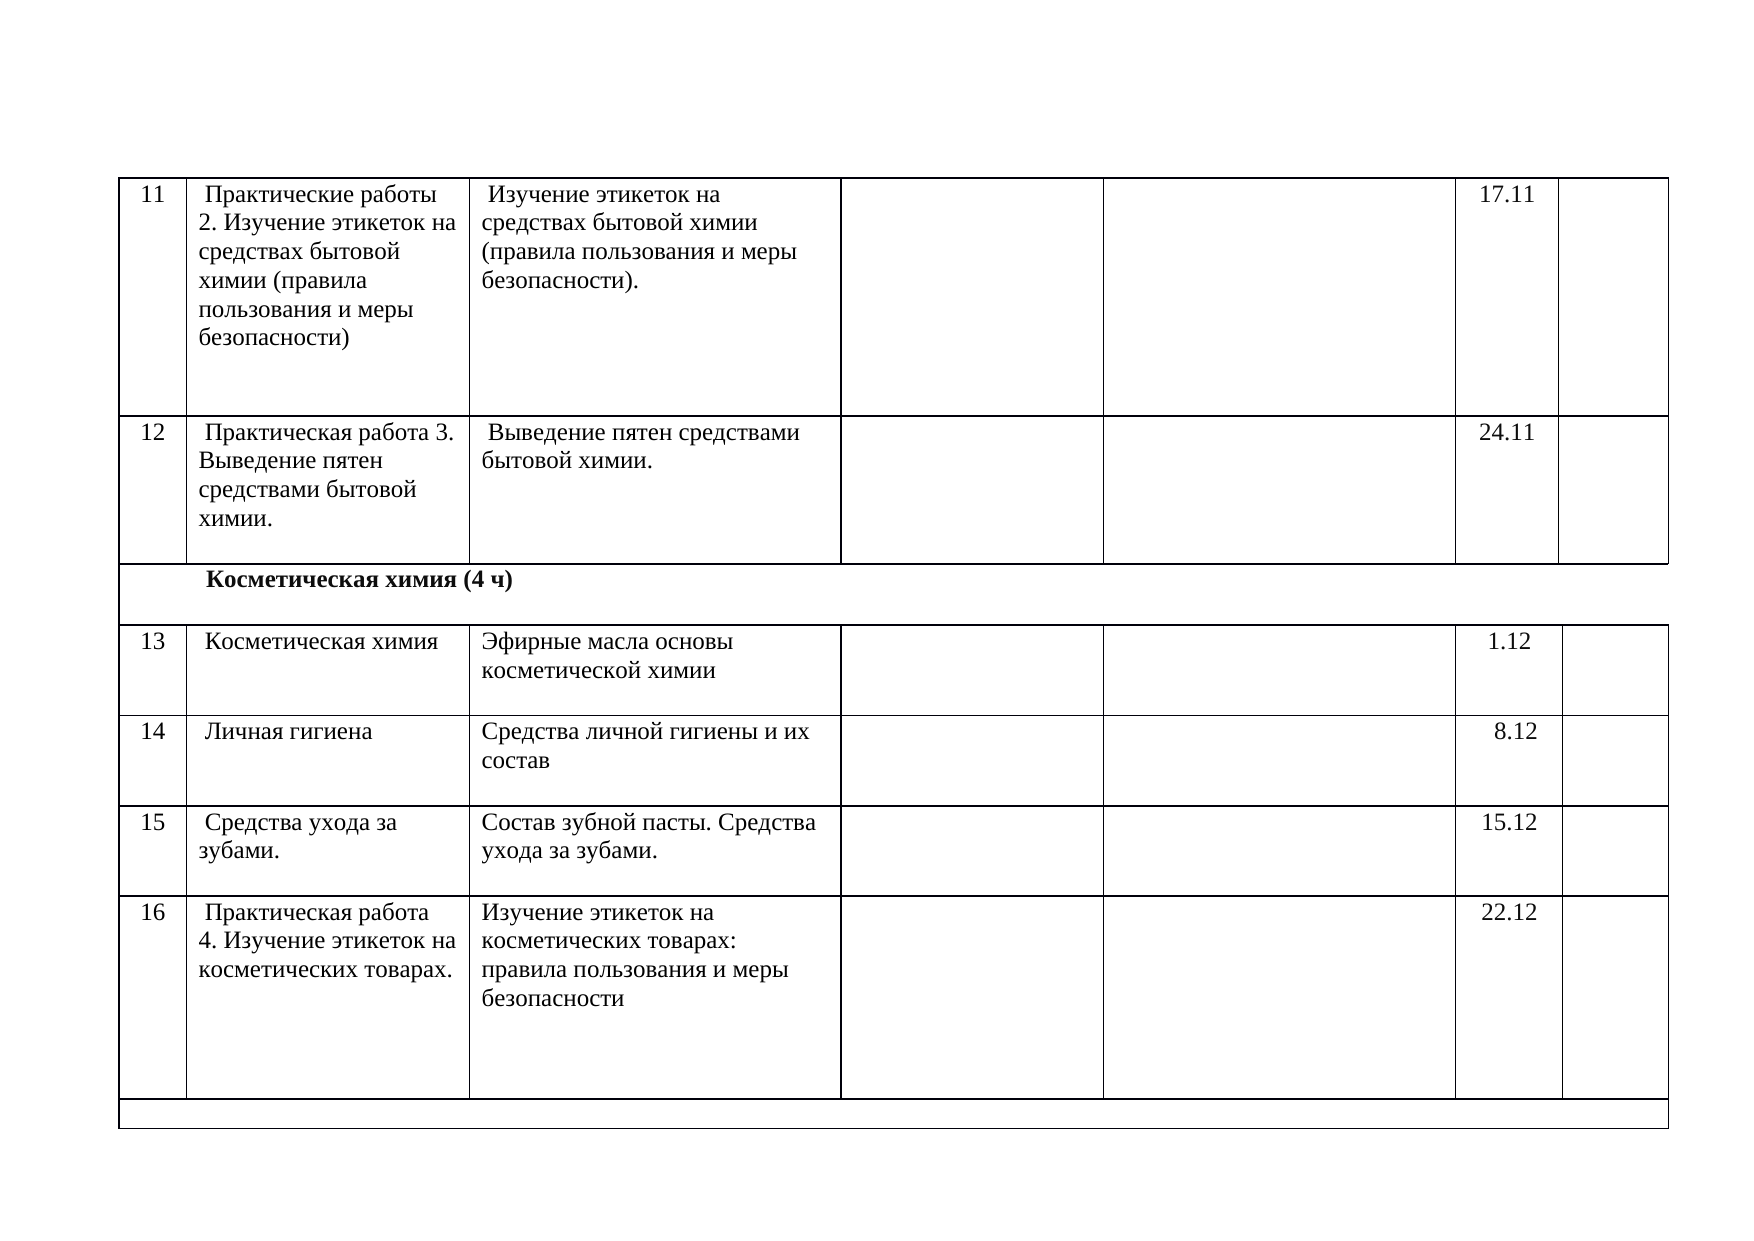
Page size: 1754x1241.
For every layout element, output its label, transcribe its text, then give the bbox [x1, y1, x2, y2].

table_cell 22.12 [1456, 897, 1562, 1098]
table_cell [1563, 897, 1668, 1098]
table_cell 17.11 [1456, 179, 1558, 415]
table_cell [1559, 417, 1668, 563]
table_cell 11 [120, 179, 186, 415]
table_cell [842, 716, 1103, 805]
table_cell Изучение этикеток на средствах бытовой химии (правила пользования и меры безопасности). [470, 179, 840, 415]
table_cell Практическая работа 4. Изучение этикеток на косметических товарах. [187, 897, 469, 1098]
table_cell Практические работы 2. Изучение этикеток на средствах бытовой химии (правила пользования и меры безопасности) [187, 179, 469, 415]
table_cell [1104, 626, 1265, 715]
table_cell [1104, 417, 1265, 563]
table_cell Изучение этикеток на косметических товарах: правила пользования и меры безопасности [470, 897, 840, 1098]
table_cell 15.12 [1456, 807, 1562, 895]
table_cell [842, 179, 1103, 415]
table_cell 8.12 [1456, 716, 1562, 805]
table_cell Личная гигиена [187, 716, 469, 805]
table_cell Косметическая химия [187, 626, 469, 715]
table_cell [1265, 716, 1455, 805]
table_cell 14 [120, 716, 186, 805]
table_cell 24.11 [1456, 417, 1558, 563]
table_cell [1559, 179, 1668, 415]
table_cell Выведение пятен средствами бытовой химии. [470, 417, 840, 563]
table_cell [1104, 179, 1265, 415]
table_cell Эфирные масла основы косметической химии [470, 626, 840, 715]
table_cell [1563, 626, 1668, 715]
table_cell Косметическая химия (4 ч) [120, 565, 1668, 624]
table_cell [842, 626, 1103, 715]
table_cell 1.12 [1456, 626, 1562, 715]
table_cell Состав зубной пасты. Средства ухода за зубами. [470, 807, 840, 895]
table_cell [1265, 626, 1455, 715]
table_cell Средства ухода за зубами. [187, 807, 469, 895]
table_cell Средства личной гигиены и их состав [470, 716, 840, 805]
table_cell [1265, 417, 1455, 563]
table_cell Практическая работа 3. Выведение пятен средствами бытовой химии. [187, 417, 469, 563]
table_cell [1563, 716, 1668, 805]
table_cell [842, 807, 1103, 895]
table_cell 16 [120, 897, 186, 1098]
table_cell [842, 417, 1103, 563]
table_cell [1104, 716, 1265, 805]
table_cell [1104, 897, 1455, 1098]
table_cell 13 [120, 626, 186, 715]
table_cell 15 [120, 807, 186, 895]
table_cell [1563, 807, 1668, 895]
table_cell [1104, 807, 1455, 895]
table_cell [120, 1100, 1668, 1128]
table_cell [1265, 179, 1455, 415]
table_cell 12 [120, 417, 186, 563]
table_cell [842, 897, 1103, 1098]
